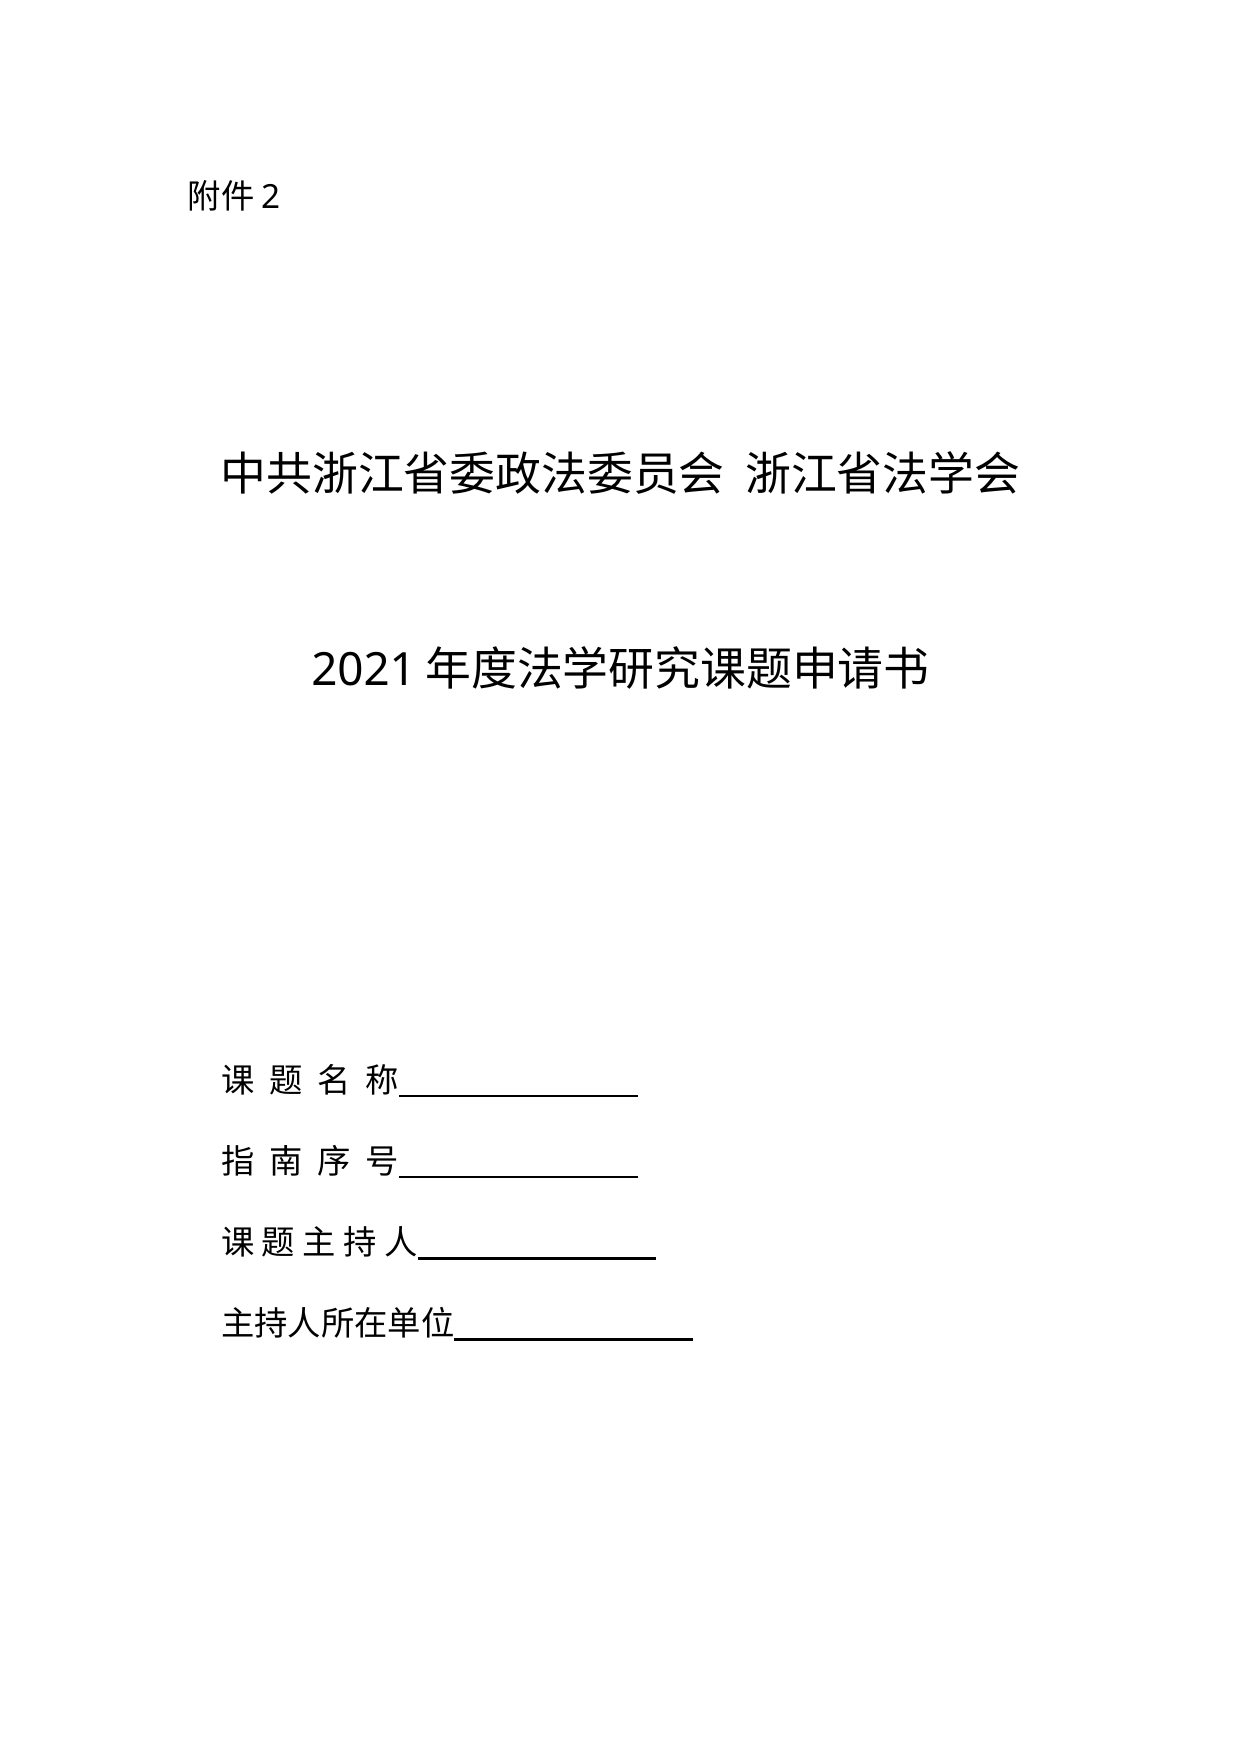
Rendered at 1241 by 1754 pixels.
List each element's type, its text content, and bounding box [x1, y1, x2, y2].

text 课 题 名 称 [187, 1045, 1053, 1110]
text 中共浙江省委政法委员会 浙江省法学会2021年度法学研究课题申请书 [187, 422, 1053, 714]
text 附件2 [187, 162, 1053, 227]
text 课 题 主 持 人 [187, 1207, 1053, 1272]
text 主持人所在单位 [187, 1289, 1053, 1354]
text 指 南 序 号 [187, 1126, 1053, 1191]
